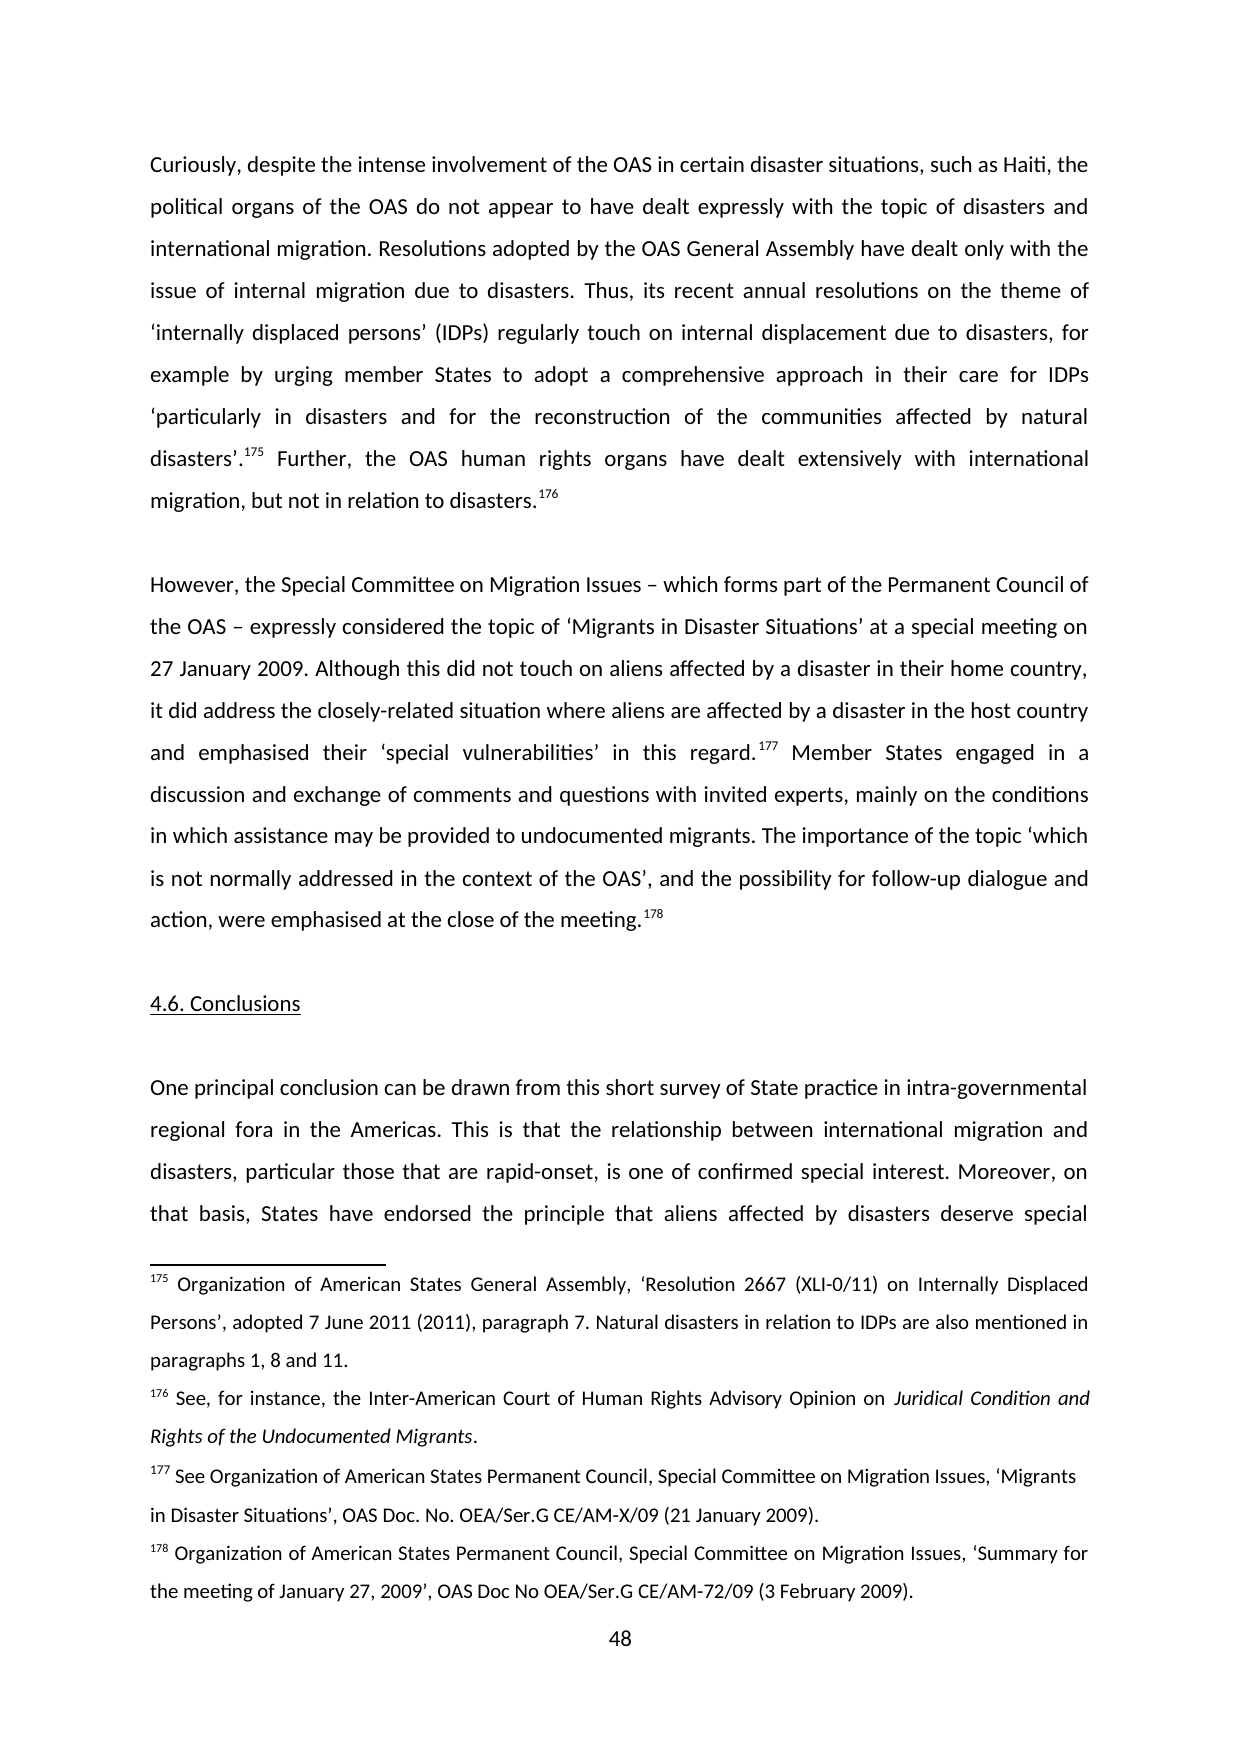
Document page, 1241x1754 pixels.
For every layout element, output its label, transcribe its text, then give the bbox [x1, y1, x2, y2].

text However, the Special Committee on Migration Issues – which forms part of the Permanent Council of the OAS – expressly considered the topic of ‘Migrants in Disaster Situations’ at a special meeting on 27 January 2009. Although this did not touch on aliens affected by a disaster in their home country, it did address the closely-related situation where aliens are affected by a disaster in the host country and emphasised their ‘special vulnerabilities’ in this regard. Member States engaged in a discussion and exchange of comments and questions with invited experts, mainly on the conditions in which assistance may be provided to undocumented migrants. The importance of the topic ‘which is not normally addressed in the context of the OAS’, and the possibility for follow-up dialogue and action, were emphasised at the close of the meeting. [150, 570, 1090, 934]
text 4.6. Conclusions [150, 989, 1090, 1018]
text Curiously, despite the intense involvement of the OAS in certain disaster situations, such as Haiti, the political organs of the OAS do not appear to have dealt expressly with the topic of disasters and international migration. Resolutions adopted by the OAS General Assembly have dealt only with the issue of internal migration due to disasters. Thus, its recent annual resolutions on the theme of ‘internally displaced persons’ (IDPs) regularly touch on internal displacement due to disasters, for example by urging member States to adopt a comprehensive approach in their care for IDPs ‘particularly in disasters and for the reconstruction of the communities affected by natural disasters’. Further, the OAS human rights organs have dealt extensively with international migration, but not in relation to disasters. [150, 150, 1090, 514]
text One principal conclusion can be drawn from this short survey of State practice in intra-governmental regional fora in the Americas. This is that the relationship between international migration and disasters, particular those that are rapid-onset, is one of confirmed special interest. Moreover, on that basis, States have endorsed the principle that aliens affected by disasters deserve special consideration by the State on whose territory they find themselves and, in particular, migratory amnesties have been sanctioned as an appropriate humanitarian response. In this regard, it is important to note that the membership of the different fora surveyed here represents all States from North, South and Central America, as well as all Latin American countries. At this level, generalised agreement among States in the region is thus evident. [150, 1073, 1090, 1227]
